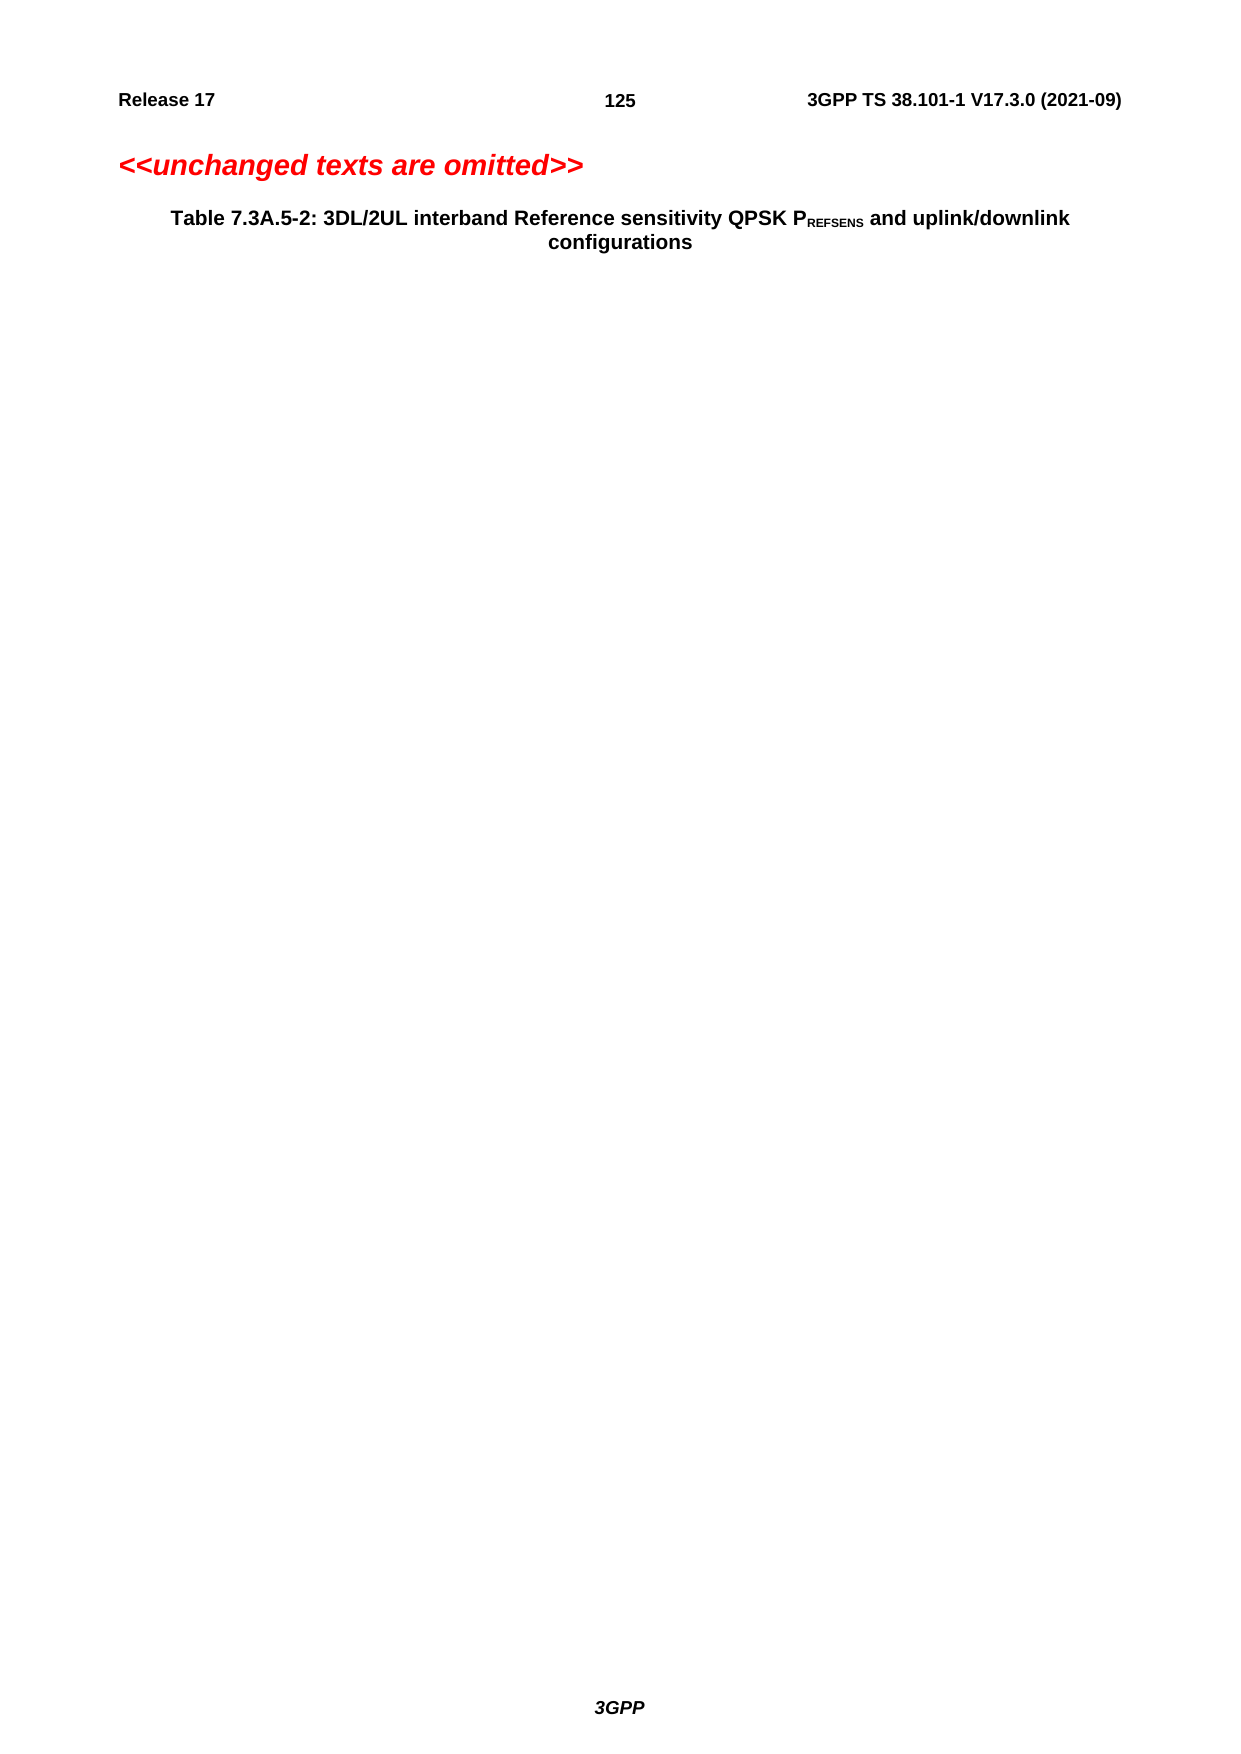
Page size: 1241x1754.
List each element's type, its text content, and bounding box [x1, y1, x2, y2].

text Table 7.3A.5-2: 3DL/2UL interband Reference sensitivity QPSK PREFSENS and uplink/downlink configurations [118, 206, 1122, 254]
subtitle <<unchanged texts are omitted>> [118, 148, 1122, 181]
